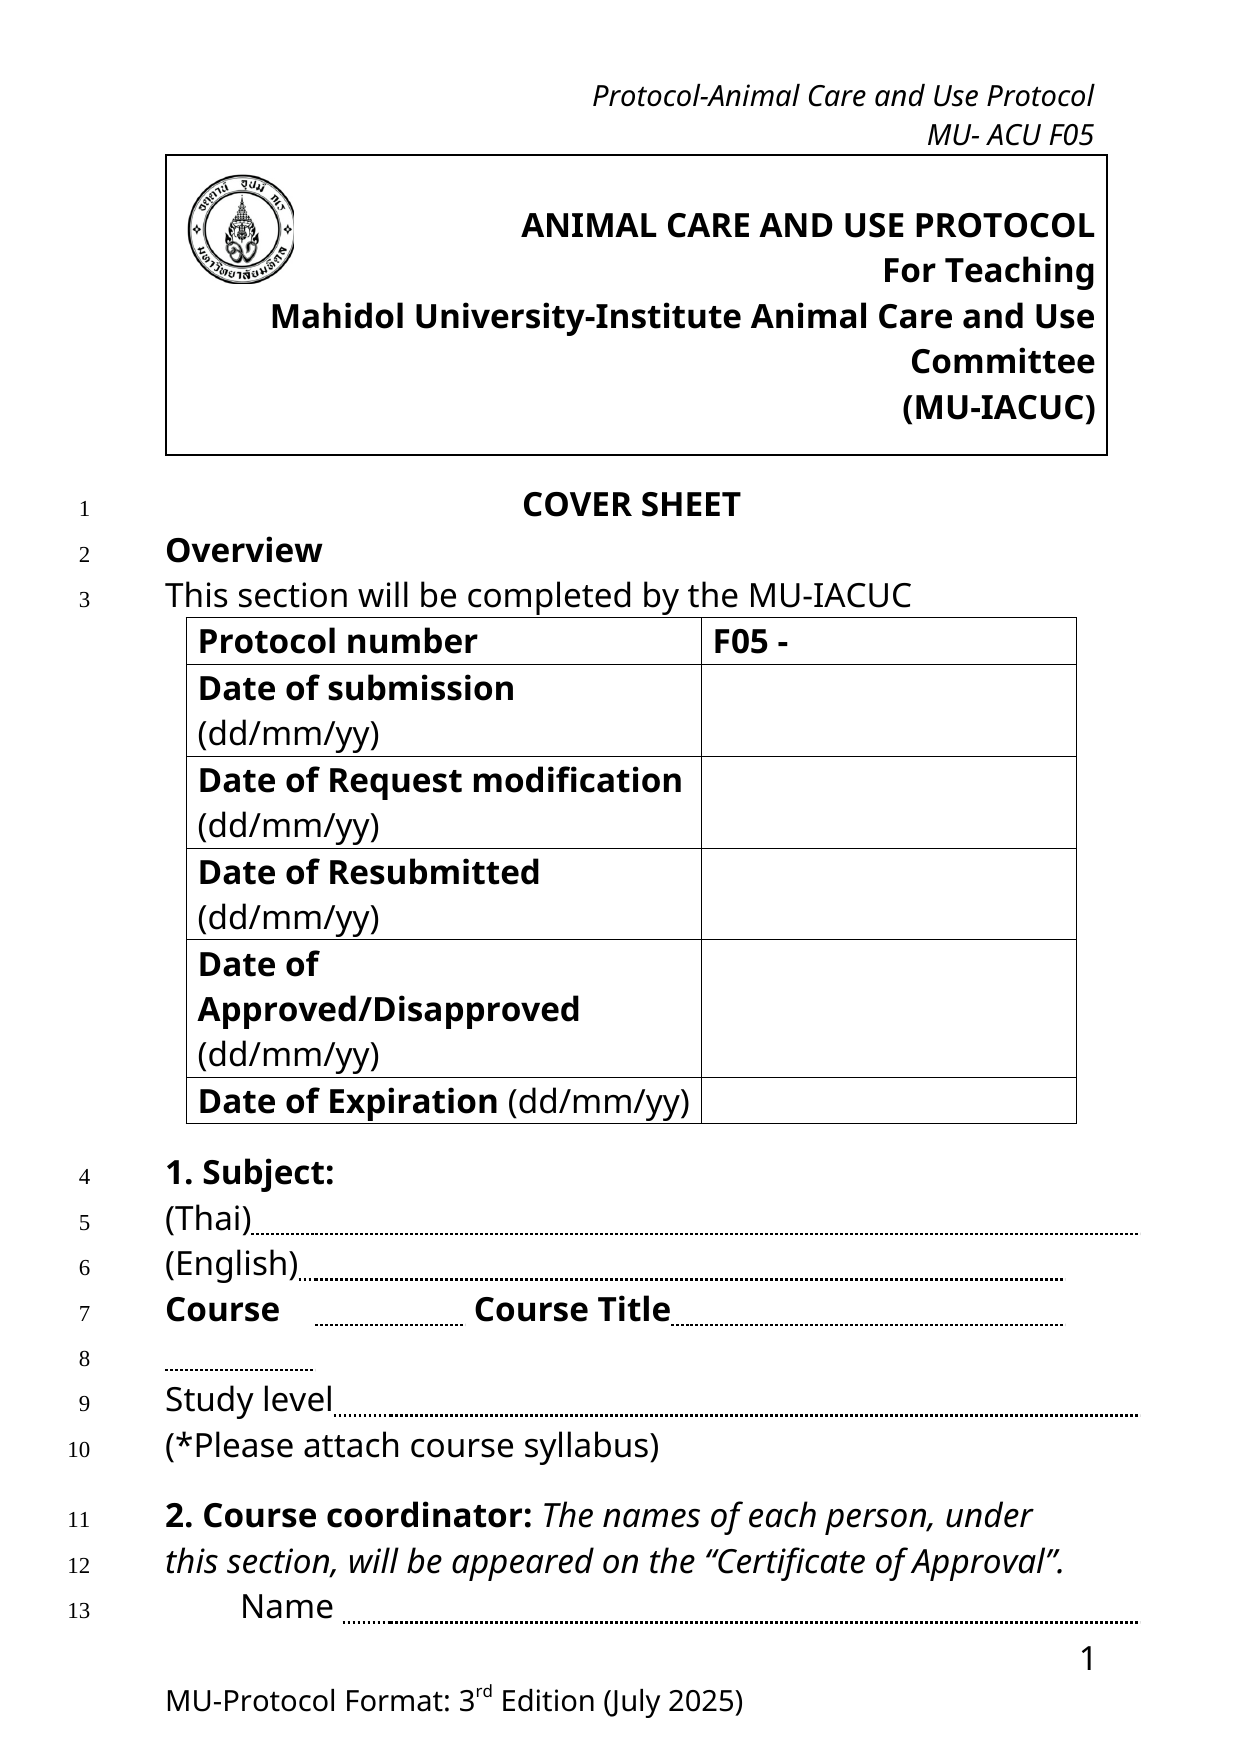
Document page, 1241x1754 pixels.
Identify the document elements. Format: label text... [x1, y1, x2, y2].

table_cell Date of Request modification (dd/mm/yy) [187, 757, 701, 847]
text This section will be completed by the MU-IACUC [165, 572, 1098, 617]
table_cell [702, 757, 1076, 847]
picture [185, 173, 294, 284]
table_header Protocol number [187, 618, 701, 664]
text Overview [165, 526, 1098, 572]
text COVER SHEET [165, 481, 1098, 526]
table_cell [702, 1078, 1076, 1123]
table_cell Date of Resubmitted (dd/mm/yy) [187, 849, 701, 939]
text (Thai) [165, 1194, 1098, 1240]
table_cell [702, 665, 1076, 756]
text (*Please attach course syllabus) [165, 1422, 1098, 1467]
text (English) [165, 1240, 1098, 1285]
text 1. Subject: [165, 1149, 1098, 1194]
table_cell Date of Approved/Disapproved (dd/mm/yy) [187, 940, 701, 1077]
table_cell [702, 940, 1076, 1077]
text Course Course Title [165, 1285, 1098, 1376]
text Study level [165, 1376, 1098, 1422]
table_cell Date of Expiration (dd/mm/yy) [187, 1078, 701, 1123]
table_header ANIMAL CARE AND USE PROTOCOL For Teaching Mahidol University-Institute Animal Care and Use Committee (MU-IACUC) [167, 156, 1106, 454]
table_cell [702, 849, 1076, 939]
table_header F05 - [702, 618, 1076, 664]
table_cell Date of submission (dd/mm/yy) [187, 665, 701, 756]
text 2. Course coordinator: The names of each person, under this section, will be appeared on the “Certificate of Approval”. [165, 1492, 1098, 1583]
text Name [202, 1583, 1098, 1628]
